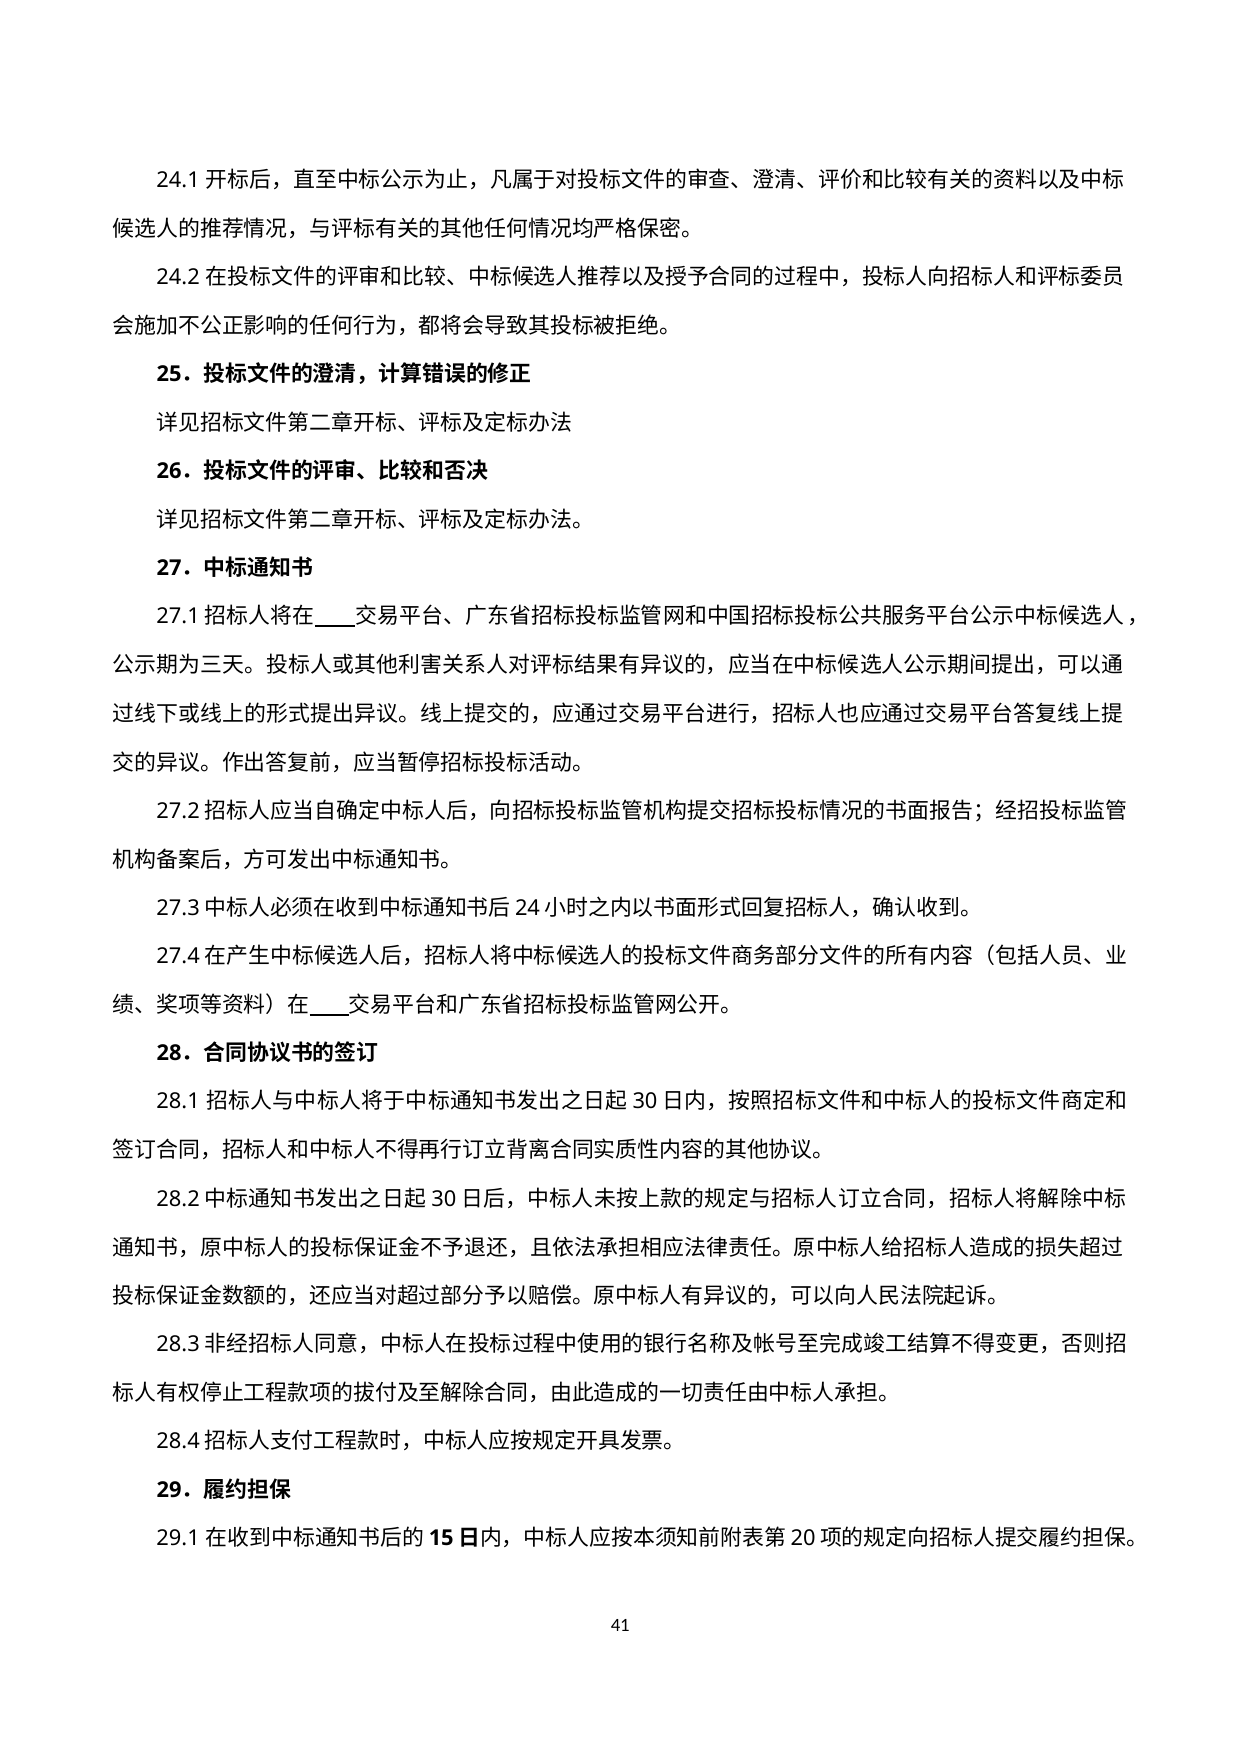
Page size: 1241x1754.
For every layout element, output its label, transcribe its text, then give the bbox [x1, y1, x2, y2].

text 27．中标通知书 [112, 549, 1128, 582]
text 29．履约担保 [112, 1472, 1128, 1504]
text 28．合同协议书的签订 [112, 1035, 1128, 1067]
text 27.4在产生中标候选人后，招标人将中标候选人的投标文件商务部分文件的所有内容（包括人员、业绩、奖项等资料）在 交易平台和广东省招标投标监管网公开。 [112, 938, 1128, 1019]
text 28.3非经招标人同意，中标人在投标过程中使用的银行名称及帐号至完成竣工结算不得变更，否则招标人有权停止工程款项的拔付及至解除合同，由此造成的一切责任由中标人承担。 [112, 1326, 1128, 1407]
text 28.2中标通知书发出之日起30日后，中标人未按上款的规定与招标人订立合同，招标人将解除中标通知书，原中标人的投标保证金不予退还，且依法承担相应法律责任。原中标人给招标人造成的损失超过投标保证金数额的，还应当对超过部分予以赔偿。原中标人有异议的，可以向人民法院起诉。 [112, 1180, 1128, 1310]
text 26．投标文件的评审、比较和否决 [112, 453, 1128, 485]
text 详见招标文件第二章开标、评标及定标办法 [112, 404, 1128, 437]
text 28.1 招标人与中标人将于中标通知书发出之日起30日内，按照招标文件和中标人的投标文件商定和签订合同，招标人和中标人不得再行订立背离合同实质性内容的其他协议。 [112, 1083, 1128, 1164]
text 25．投标文件的澄清，计算错误的修正 [112, 356, 1128, 389]
text 27.1招标人将在 交易平台、广东省招标投标监管网和中国招标投标公共服务平台公示中标候选人，公示期为三天。投标人或其他利害关系人对评标结果有异议的，应当在中标候选人公示期间提出，可以通过线下或线上的形式提出异议。线上提交的，应通过交易平台进行，招标人也应通过交易平台答复线上提交的异议。作出答复前，应当暂停招标投标活动。 [112, 598, 1128, 777]
text 24.2 在投标文件的评审和比较、中标候选人推荐以及授予合同的过程中，投标人向招标人和评标委员会施加不公正影响的任何行为，都将会导致其投标被拒绝。 [112, 259, 1128, 340]
text 27.3中标人必须在收到中标通知书后24小时之内以书面形式回复招标人，确认收到。 [112, 889, 1128, 922]
text 24.1 开标后，直至中标公示为止，凡属于对投标文件的审查、澄清、评价和比较有关的资料以及中标候选人的推荐情况，与评标有关的其他任何情况均严格保密。 [112, 162, 1128, 243]
text 29.1 在收到中标通知书后的15日内，中标人应按本须知前附表第20项的规定向招标人提交履约担保。 [112, 1520, 1128, 1552]
text 详见招标文件第二章开标、评标及定标办法。 [112, 501, 1128, 534]
text 27.2招标人应当自确定中标人后，向招标投标监管机构提交招标投标情况的书面报告；经招投标监管机构备案后，方可发出中标通知书。 [112, 792, 1128, 874]
text 28.4招标人支付工程款时，中标人应按规定开具发票。 [112, 1423, 1128, 1456]
